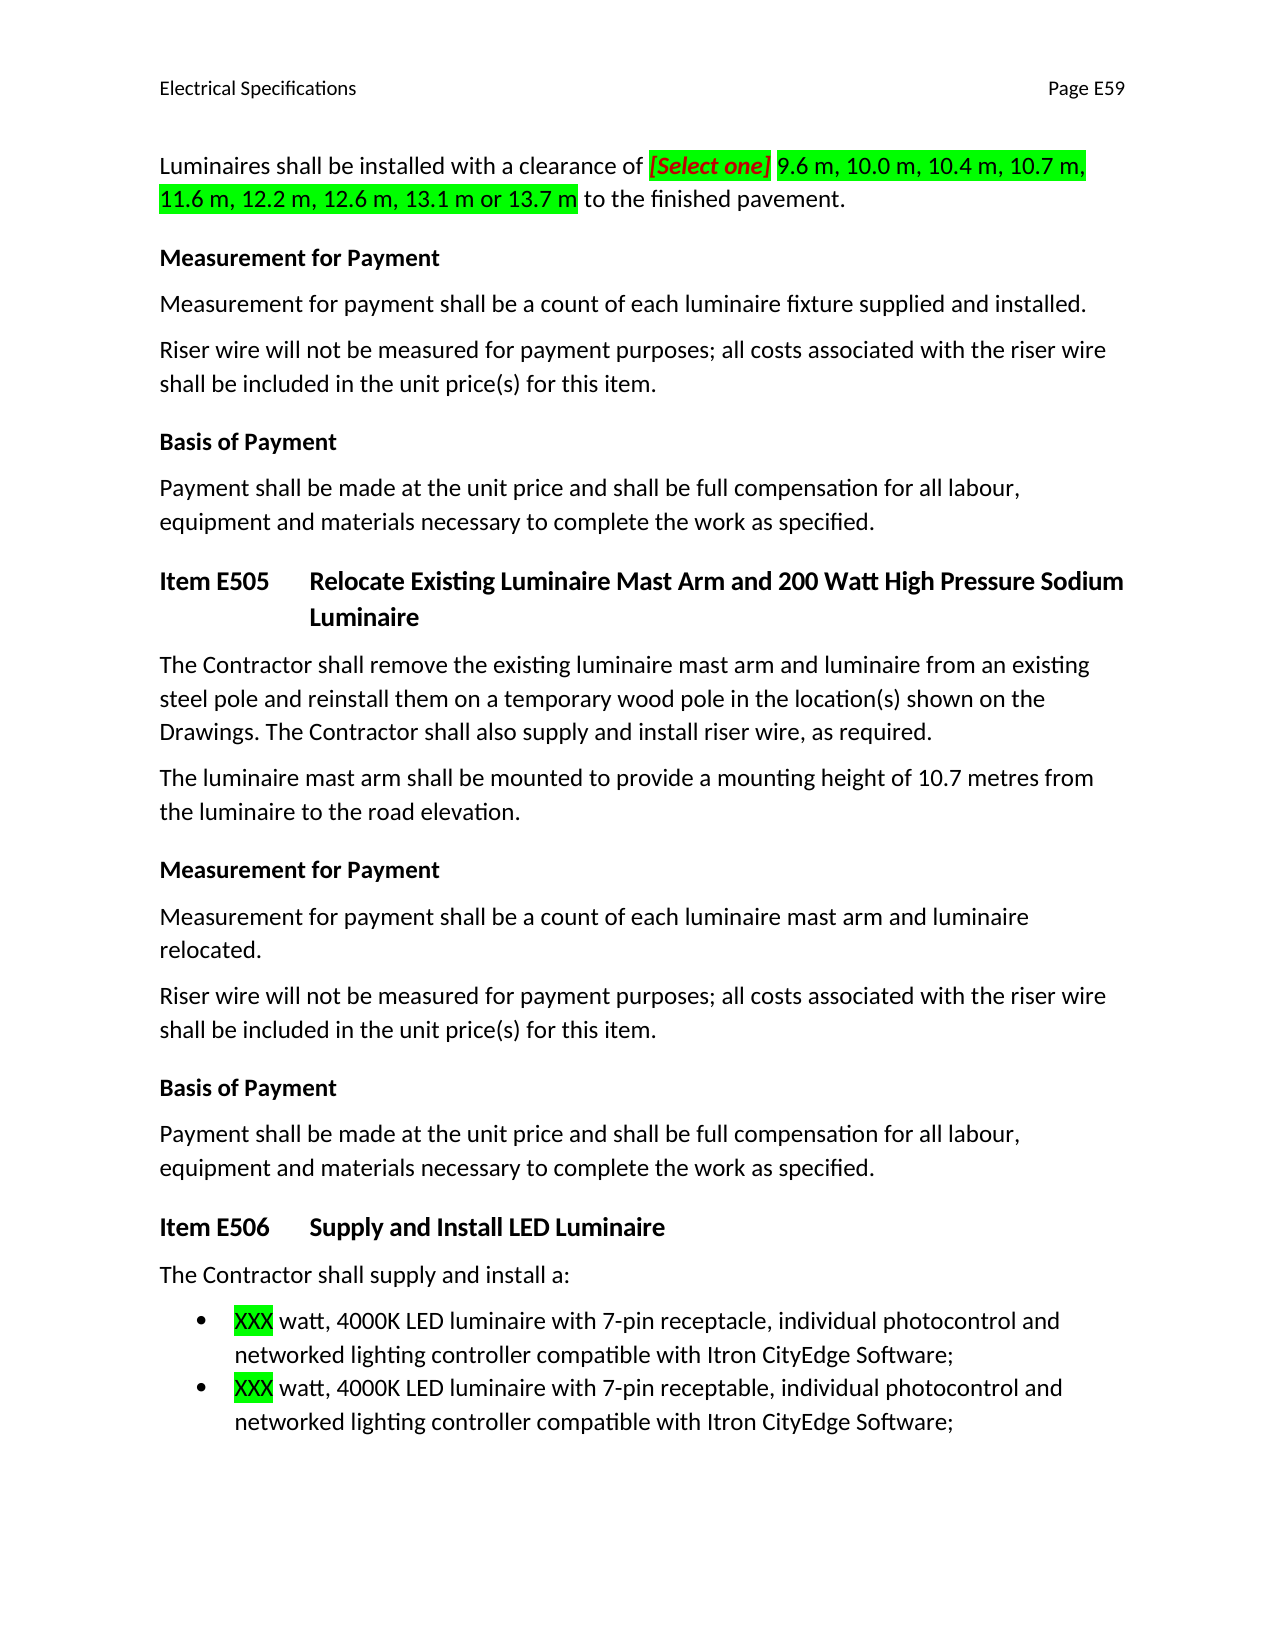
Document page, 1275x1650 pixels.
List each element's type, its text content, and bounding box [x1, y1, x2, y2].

subtitle Measurement for Payment [159, 854, 1125, 885]
subtitle Basis of Payment [159, 426, 1125, 457]
text Measurement for payment shall be a count of each luminaire mast arm and luminaire relocated. [159, 901, 1125, 965]
list XXX watt, 4000K LED luminaire with 7-pin receptacle, individual photocontrol and networked lighting controller compatible with Itron CityEdge Software; [197, 1305, 1125, 1369]
text Luminaires shall be installed with a clearance of [Select one] 9.6 m, 10.0 m, 10.4 m, 10.7 m, 11.6 m, 12.2 m, 12.6 m, 13.1 m or 13.7 m to the finished pavement. [159, 150, 1125, 214]
text The Contractor shall remove the existing luminaire mast arm and luminaire from an existing steel pole and reinstall them on a temporary wood pole in the location(s) shown on the Drawings. The Contractor shall also supply and install riser wire, as required. [159, 649, 1125, 747]
text Riser wire will not be measured for payment purposes; all costs associated with the riser wire shall be included in the unit price(s) for this item. [159, 334, 1125, 398]
text Riser wire will not be measured for payment purposes; all costs associated with the riser wire shall be included in the unit price(s) for this item. [159, 980, 1125, 1044]
text Item E505 Relocate Existing Luminaire Mast Arm and 200 Watt High Pressure Sodium Luminaire [159, 564, 1125, 634]
text The Contractor shall supply and install a: [159, 1259, 1125, 1290]
list XXX watt, 4000K LED luminaire with 7-pin receptable, individual photocontrol and networked lighting controller compatible with Itron CityEdge Software; [197, 1372, 1125, 1436]
text The luminaire mast arm shall be mounted to provide a mounting height of 10.7 metres from the luminaire to the road elevation. [159, 762, 1125, 827]
text Measurement for payment shall be a count of each luminaire fixture supplied and installed. [159, 288, 1125, 319]
subtitle Basis of Payment [159, 1072, 1125, 1103]
text Payment shall be made at the unit price and shall be full compensation for all labour, equipment and materials necessary to complete the work as specified. [159, 472, 1125, 536]
subtitle Measurement for Payment [159, 242, 1125, 273]
text Item E506 Supply and Install LED Luminaire [159, 1210, 1125, 1243]
text Payment shall be made at the unit price and shall be full compensation for all labour, equipment and materials necessary to complete the work as specified. [159, 1118, 1125, 1182]
